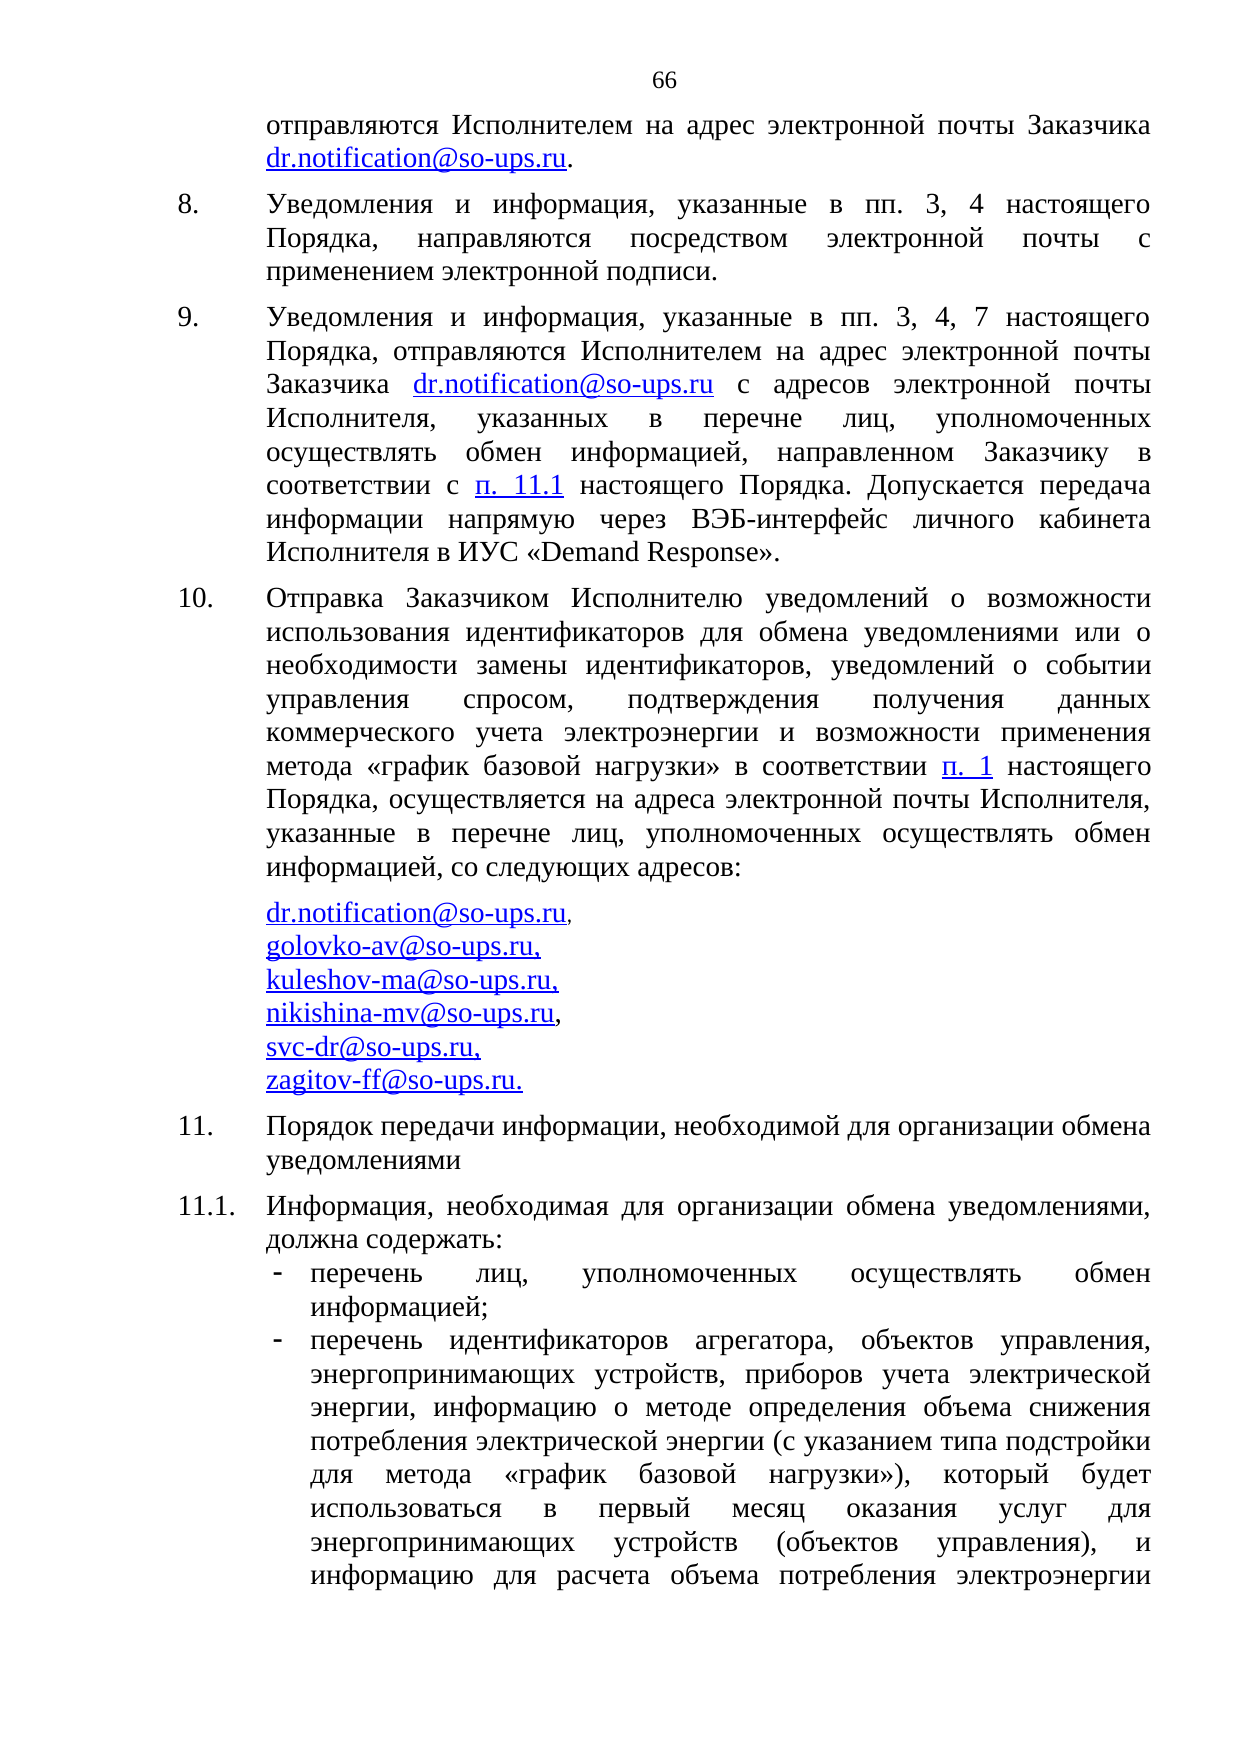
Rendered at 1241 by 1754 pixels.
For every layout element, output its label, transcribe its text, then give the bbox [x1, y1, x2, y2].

list svc-dr@so-ups.ru, [266, 1029, 1152, 1062]
list golovko-av@so-ups.ru, [266, 928, 1152, 962]
list Отправка Заказчиком Исполнителю уведомлений о возможности использования идентификаторов для обмена уведомлениями или о необходимости замены идентификаторов, уведомлений о событии управления спросом, подтверждения получения данных коммерческого учета электроэнергии и возможности применения метода «график базовой нагрузки» в соответствии п. 1 настоящего Порядка, осуществляется на адреса электронной почты Исполнителя, указанные в перечне лиц, уполномоченных осуществлять обмен информацией, со следующих адресов: [177, 580, 1152, 882]
list dr.notification@so-ups.ru, [266, 895, 1152, 928]
list Уведомления и информация, указанные в пп. 3, 4 настоящего Порядка, направляются посредством электронной почты с применением электронной подписи. [177, 186, 1152, 287]
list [273, 1322, 1152, 1591]
list Порядок передачи информации, необходимой для организации обмена уведомлениями [177, 1108, 1152, 1176]
list Информация, необходимая для организации обмена уведомлениями, должна содержать: [177, 1188, 1152, 1255]
list nikishina-mv@so-ups.ru, [266, 995, 1152, 1029]
list zagitov-ff@so-ups.ru. [266, 1062, 1152, 1096]
list перечень лиц, уполномоченных осуществлять обмен информацией; [273, 1255, 1152, 1322]
list Уведомления и информация, указанные в пп. 3, 4, 7 настоящего Порядка, отправляются Исполнителем на адрес электронной почты Заказчика dr.notification@so-ups.ru с адресов электронной почты Исполнителя, указанных в перечне лиц, уполномоченных осуществлять обмен информацией, направленном Заказчику в соответствии с п. 11.1 настоящего Порядка. Допускается передача информации напрямую через ВЭБ-интерфейс личного кабинета Исполнителя в ИУС «Demand Response». [177, 299, 1152, 568]
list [177, 107, 1152, 174]
list kuleshov-ma@so-ups.ru, [266, 962, 1152, 995]
